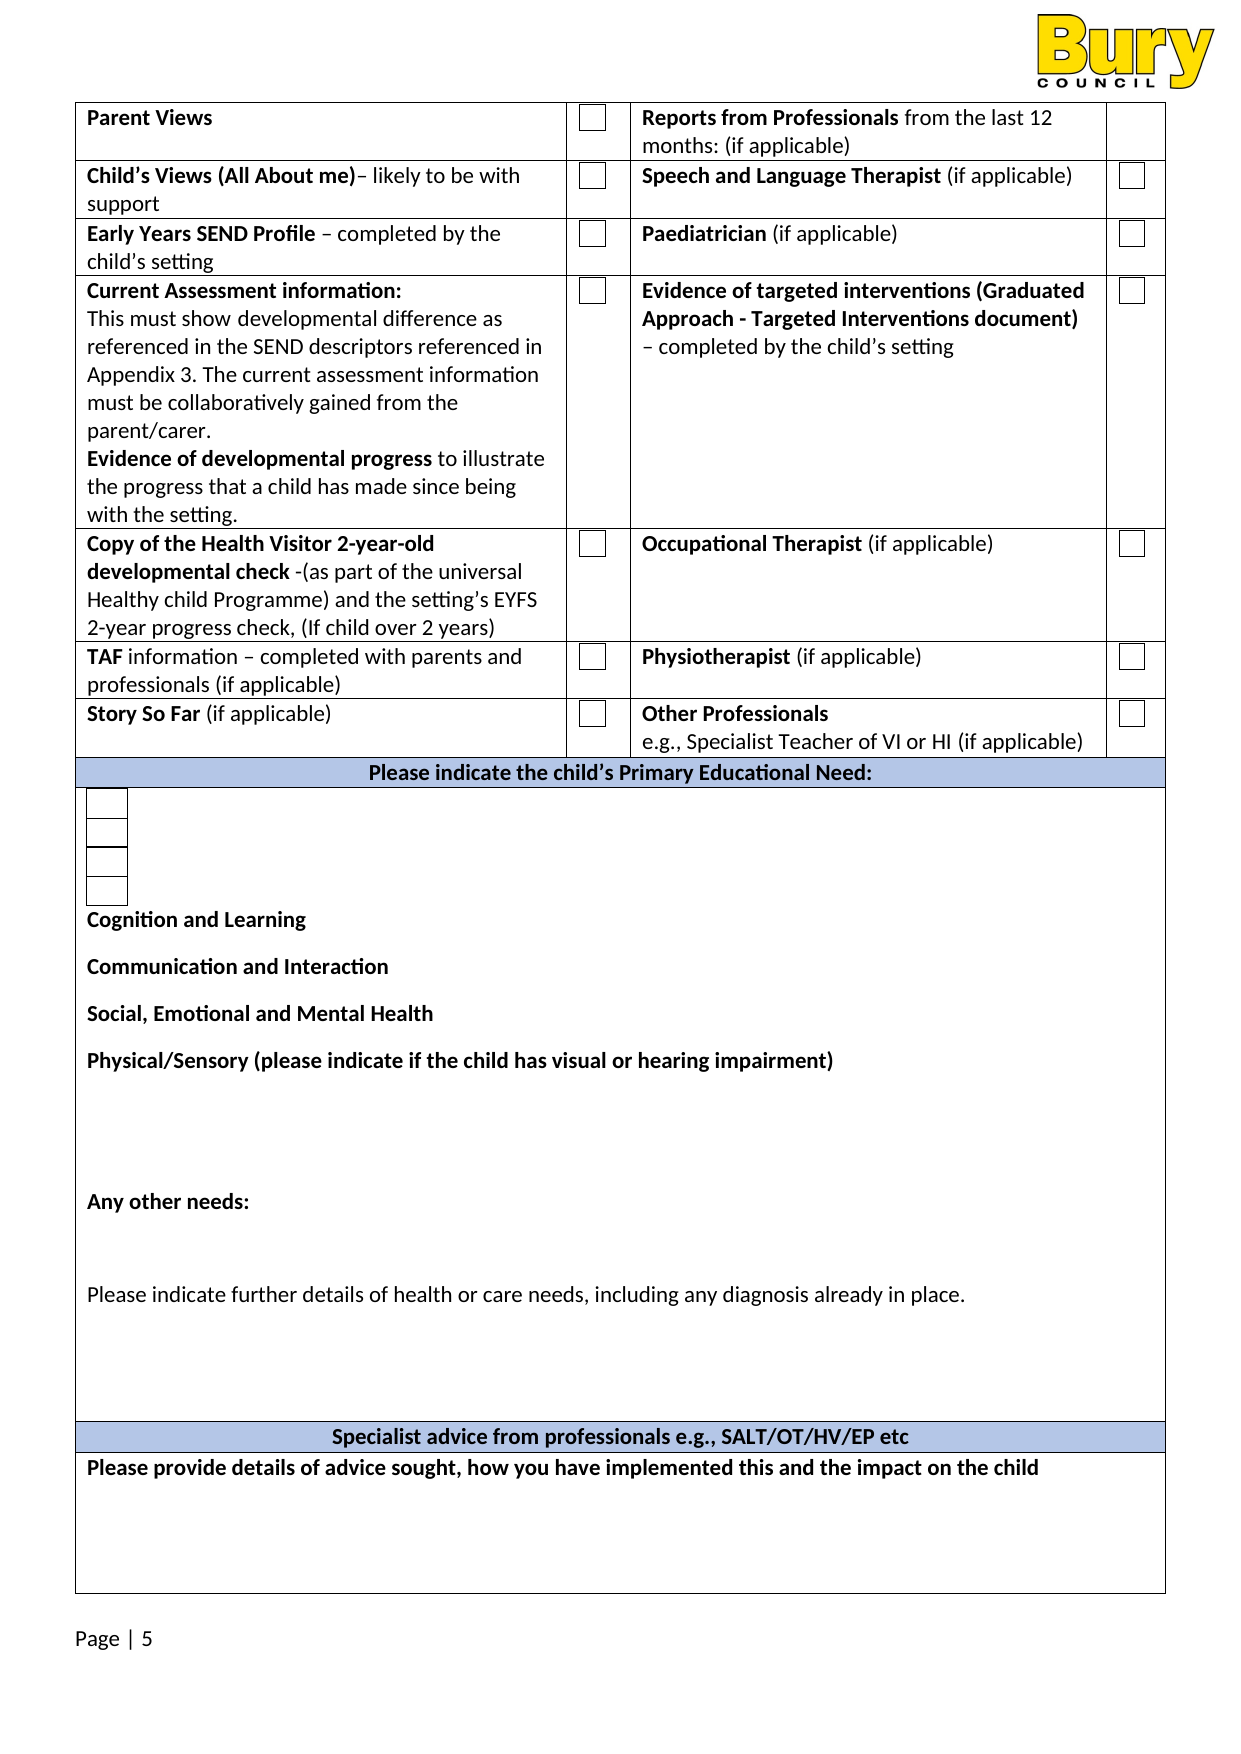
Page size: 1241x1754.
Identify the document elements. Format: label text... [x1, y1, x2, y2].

table_cell [567, 699, 630, 757]
picture [1037, 14, 1219, 89]
table_cell [1107, 699, 1165, 757]
table_cell Please indicate the child’s Primary Educational Need: [76, 758, 1165, 787]
table_cell Cognition and Learning Communication and Interaction Social, Emotional and Mental Health Physical/Sensory (please indicate if the child has visual or hearing impairment) Any other needs: Please indicate further details of health or care needs, including any diagnosis already in place. [76, 788, 1165, 1421]
table_cell [1107, 103, 1165, 160]
table_cell Please provide details of advice sought, how you have implemented this and the impact on the child [76, 1453, 1165, 1593]
table_cell [567, 529, 630, 641]
table_cell [567, 161, 630, 218]
table_cell Physiotherapist (if applicable) [631, 642, 1106, 698]
table_cell [567, 276, 630, 528]
table_cell Child’s Views (All About me)– likely to be with support [76, 161, 566, 218]
table_cell Other Professionals e.g., Specialist Teacher of VI or HI (if applicable) [631, 699, 1106, 757]
table_cell [1107, 642, 1165, 698]
table_cell [567, 103, 630, 160]
table_cell Current Assessment information: This must show developmental difference as referenced in the SEND descriptors referenced in Appendix 3. The current assessment information must be collaboratively gained from the parent/carer. Evidence of developmental progress to illustrate the progress that a child has made since being with the setting. [76, 276, 566, 528]
table_cell Specialist advice from professionals e.g., SALT/OT/HV/EP etc [76, 1422, 1165, 1452]
table_cell Story So Far (if applicable) [76, 699, 566, 757]
table_cell [1107, 219, 1165, 275]
table_cell [1107, 161, 1165, 218]
table_cell Reports from Professionals from the last 12 months: (if applicable) [631, 103, 1106, 160]
table_cell Early Years SEND Profile – completed by the child’s setting [76, 219, 566, 275]
table_cell Occupational Therapist (if applicable) [631, 529, 1106, 641]
table_cell Speech and Language Therapist (if applicable) [631, 161, 1106, 218]
table_cell [567, 642, 630, 698]
table_cell [1107, 276, 1165, 528]
table_cell [1107, 529, 1165, 641]
table_cell Paediatrician (if applicable) [631, 219, 1106, 275]
table_cell Parent Views [76, 103, 566, 160]
table_cell [567, 219, 630, 275]
table_cell Copy of the Health Visitor 2-year-old developmental check -(as part of the universal Healthy child Programme) and the setting’s EYFS 2-year progress check, (If child over 2 years) [76, 529, 566, 641]
table_cell Evidence of targeted interventions (Graduated Approach - Targeted Interventions document) – completed by the child’s setting [631, 276, 1106, 528]
table_cell TAF information – completed with parents and professionals (if applicable) [76, 642, 566, 698]
